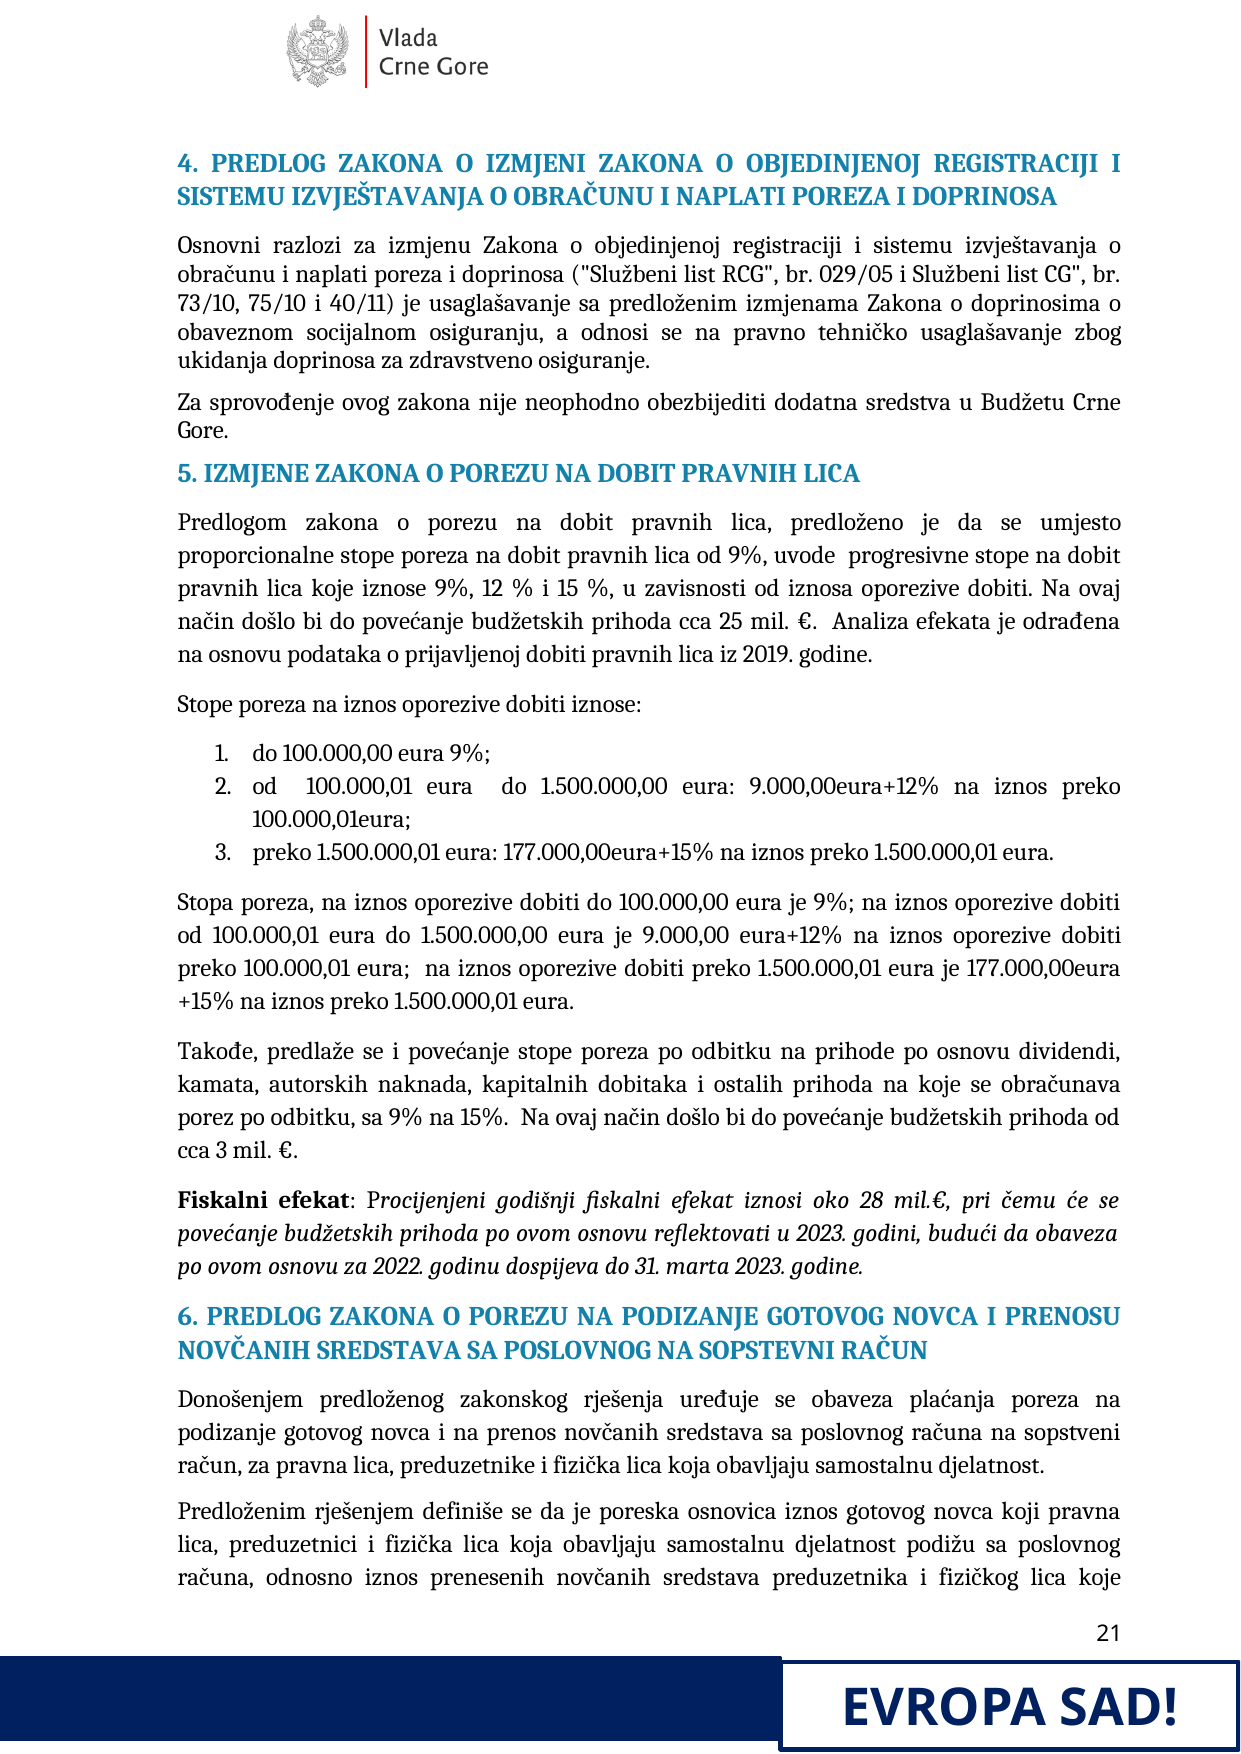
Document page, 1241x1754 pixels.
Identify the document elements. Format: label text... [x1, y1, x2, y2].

text 4. PREDLOG ZAKONA O IZMJENI ZAKONA O OBJEDINJENOJ REGISTRACIJI I SISTEMU IZVJEŠTAVANJA O OBRAČUNU I NAPLATI POREZA I DOPRINOSA [177, 148, 1122, 212]
text Osnovni razlozi za izmjenu Zakona o objedinjenoj registraciji i sistemu izvještavanja o obračunu i naplati poreza i doprinosa ("Službeni list RCG", br. 029/05 i Službeni list CG", br. 73/10, 75/10 i 40/11) je usaglašavanje sa predloženim izmjenama Zakona o doprinosima o obaveznom socijalnom osiguranju, a odnosi se na pravno tehničko usaglašavanje zbog ukidanja doprinosa za zdravstveno osiguranje. [177, 231, 1122, 375]
text 5. IZMJENE ZAKONA O POREZU NA DOBIT PRAVNIH LICA [177, 458, 1122, 489]
list preko 1.500.000,01 eura: 177.000,00eura+15% na iznos preko 1.500.000,01 eura. [215, 838, 1122, 867]
text Predlogom zakona o porezu na dobit pravnih lica, predloženo je da se umjesto proporcionalne stope poreza na dobit pravnih lica od 9%, uvode progresivne stope na dobit pravnih lica koje iznose 9%, 12 % i 15 %, u zavisnosti od iznosa oporezive dobiti. Na ovaj način došlo bi do povećanje budžetskih prihoda cca 25 mil. €. Analiza efekata je odrađena na osnovu podataka o prijavljenoj dobiti pravnih lica iz 2019. godine. [177, 508, 1122, 669]
text Stope poreza na iznos oporezive dobiti iznose: [177, 689, 1122, 718]
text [177, 1497, 1122, 1591]
picture [286, 15, 495, 89]
text Donošenjem predloženog zakonskog rješenja uređuje se obaveza plaćanja poreza na podizanje gotovog novca i na prenos novčanih sredstava sa poslovnog računa na sopstveni račun, za pravna lica, preduzetnike i fizička lica koja obavljaju samostalnu djelatnost. [177, 1385, 1122, 1480]
text Stopa poreza, na iznos oporezive dobiti do 100.000,00 eura je 9%; na iznos oporezive dobiti od 100.000,01 eura do 1.500.000,00 eura je 9.000,00 eura+12% na iznos oporezive dobiti preko 100.000,01 eura; na iznos oporezive dobiti preko 1.500.000,01 eura je 177.000,00eura +15% na iznos preko 1.500.000,01 eura. [177, 888, 1122, 1016]
text Za sprovođenje ovog zakona nije neophodno obezbijediti dodatna sredstva u Budžetu Crne Gore. [177, 388, 1122, 445]
list do 100.000,00 eura 9%; [215, 739, 1122, 768]
text Takođe, predlaže se i povećanje stope poreza po odbitku na prihode po osnovu dividendi, kamata, autorskih naknada, kapitalnih dobitaka i ostalih prihoda na koje se obračunava porez po odbitku, sa 9% na 15%. Na ovaj način došlo bi do povećanje budžetskih prihoda od cca 3 mil. €. [177, 1037, 1122, 1164]
list od 100.000,01 eura do 1.500.000,00 eura: 9.000,00eura+12% na iznos preko 100.000,01eura; [215, 772, 1122, 834]
text 6. PREDLOG ZAKONA O POREZU NA PODIZANJE GOTOVog novca i prenosu novčanih sredstava Sa poslovnog na sopstevni račun [177, 1301, 1122, 1366]
text Fiskalni efekat: Procijenjeni godišnji fiskalni efekat iznosi oko 28 mil.€, pri čemu će se povećanje budžetskih prihoda po ovom osnovu reflektovati u 2023. godini, budući da obaveza po ovom osnovu za 2022. godinu dospijeva do 31. marta 2023. godine. [177, 1186, 1122, 1280]
